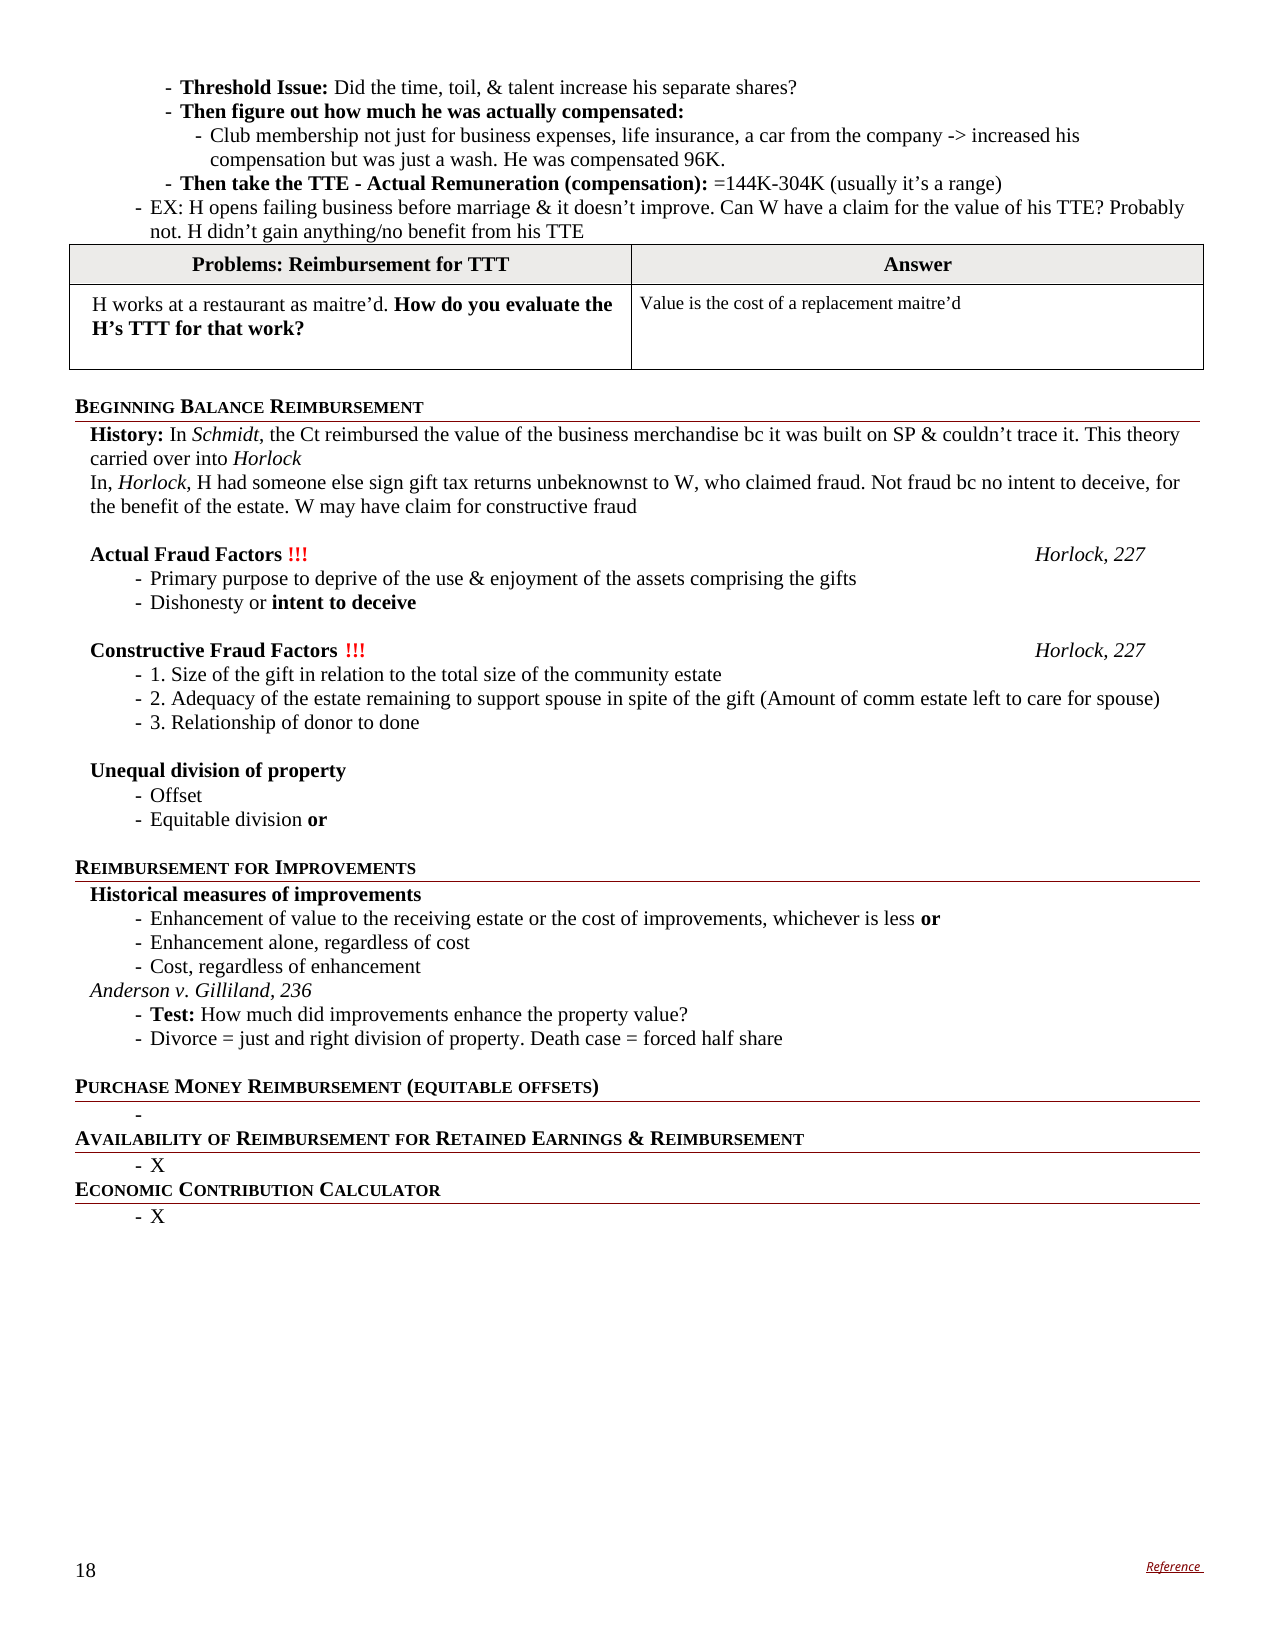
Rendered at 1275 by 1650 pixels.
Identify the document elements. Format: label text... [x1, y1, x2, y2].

list Threshold Issue: Did the time, toil, & talent increase his separate shares? [165, 75, 1200, 99]
list 1. Size of the gift in relation to the total size of the community estate [135, 662, 1200, 686]
list Then take the TTE - Actual Remuneration (compensation): =144K-304K (usually it’s a range) [165, 171, 1200, 195]
list 3. Relationship of donor to done [135, 710, 1200, 734]
list X [135, 1153, 1200, 1177]
list EX: H opens failing business before marriage & it doesn’t improve. Can W have a claim for the value of his TTE? Probably not. H didn’t gain anything/no benefit from his TTE [135, 195, 1200, 243]
subtitle Beginning Balance Reimbursement [75, 394, 1200, 421]
table_header Answer [632, 245, 1203, 283]
list Enhancement of value to the receiving estate or the cost of improvements, whichever is less or [135, 906, 1200, 930]
list Offset [135, 782, 1200, 807]
table_cell H works at a restaurant as maitre’d. How do you evaluate the H’s TTT for that work? [70, 285, 631, 369]
table_header Problems: Reimbursement for TTT [70, 245, 631, 283]
list Dishonesty or intent to deceive [135, 590, 1200, 614]
text Unequal division of property [75, 758, 1200, 782]
text Constructive Fraud Factors !!! Horlock, 227 [75, 638, 1200, 662]
list Primary purpose to deprive of the use & enjoyment of the assets comprising the gifts [135, 566, 1200, 590]
list Equitable division or [135, 807, 1200, 831]
subtitle Availability of Reimbursement for Retained Earnings & Reimbursement [75, 1126, 1200, 1152]
text Historical measures of improvements [75, 882, 1200, 906]
text Anderson v. Gilliland, 236 [75, 978, 1200, 1002]
list 2. Adequacy of the estate remaining to support spouse in spite of the gift (Amount of comm estate left to care for spouse) [135, 686, 1200, 710]
list Cost, regardless of enhancement [135, 954, 1200, 978]
list Enhancement alone, regardless of cost [135, 930, 1200, 954]
text In, Horlock, H had someone else sign gift tax returns unbeknownst to W, who claimed fraud. Not fraud bc no intent to deceive, for the benefit of the estate. W may have claim for constructive fraud [75, 470, 1200, 518]
list Club membership not just for business expenses, life insurance, a car from the company -> increased his compensation but was just a wash. He was compensated 96K. [195, 123, 1200, 171]
list Divorce = just and right division of property. Death case = forced half share [135, 1026, 1200, 1050]
text History: In Schmidt, the Ct reimbursed the value of the business merchandise bc it was built on SP & couldn’t trace it. This theory carried over into Horlock [75, 422, 1200, 470]
list Test: How much did improvements enhance the property value? [135, 1002, 1200, 1026]
subtitle Economic Contribution Calculator [75, 1177, 1200, 1203]
list X [135, 1204, 1200, 1228]
list Then figure out how much he was actually compensated: [165, 99, 1200, 123]
text Actual Fraud Factors !!! Horlock, 227 [75, 542, 1200, 566]
subtitle Reimbursement for Improvements [75, 855, 1200, 881]
subtitle Purchase Money Reimbursement (equitable offsets) [75, 1074, 1200, 1101]
table_cell Value is the cost of a replacement maitre’d [632, 285, 1203, 369]
